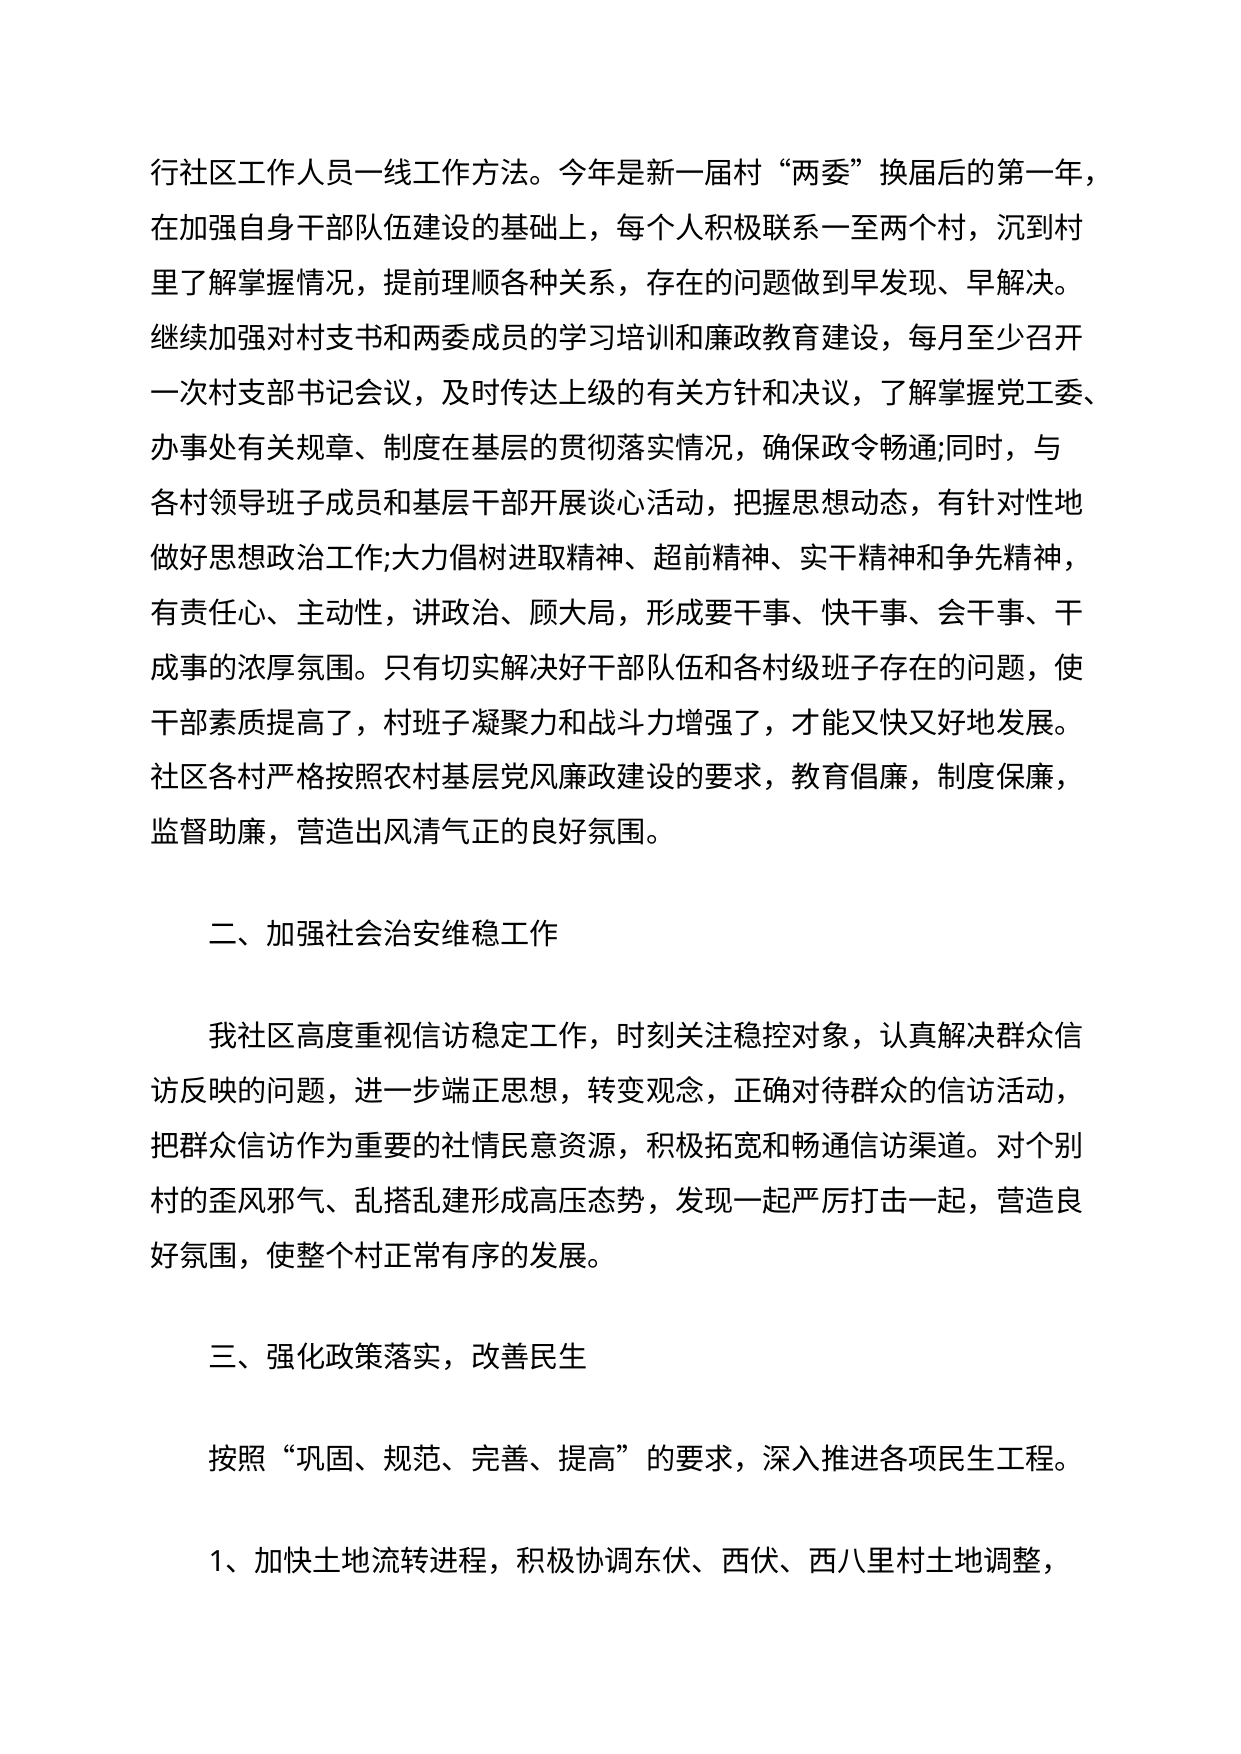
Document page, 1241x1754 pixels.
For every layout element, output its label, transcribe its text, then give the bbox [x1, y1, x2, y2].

text 二、加强社会治安维稳工作 [150, 911, 1090, 953]
text 我社区高度重视信访稳定工作，时刻关注稳控对象，认真解决群众信访反映的问题，进一步端正思想，转变观念，正确对待群众的信访活动，把群众信访作为重要的社情民意资源，积极拓宽和畅通信访渠道。对个别村的歪风邪气、乱搭乱建形成高压态势，发现一起严厉打击一起，营造良好氛围，使整个村正常有序的发展。 [150, 1012, 1090, 1274]
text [150, 150, 1090, 851]
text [150, 1537, 1090, 1580]
text 三、强化政策落实，改善民生 [150, 1334, 1090, 1376]
text 按照“巩固、规范、完善、提高”的要求，深入推进各项民生工程。 [150, 1436, 1090, 1478]
